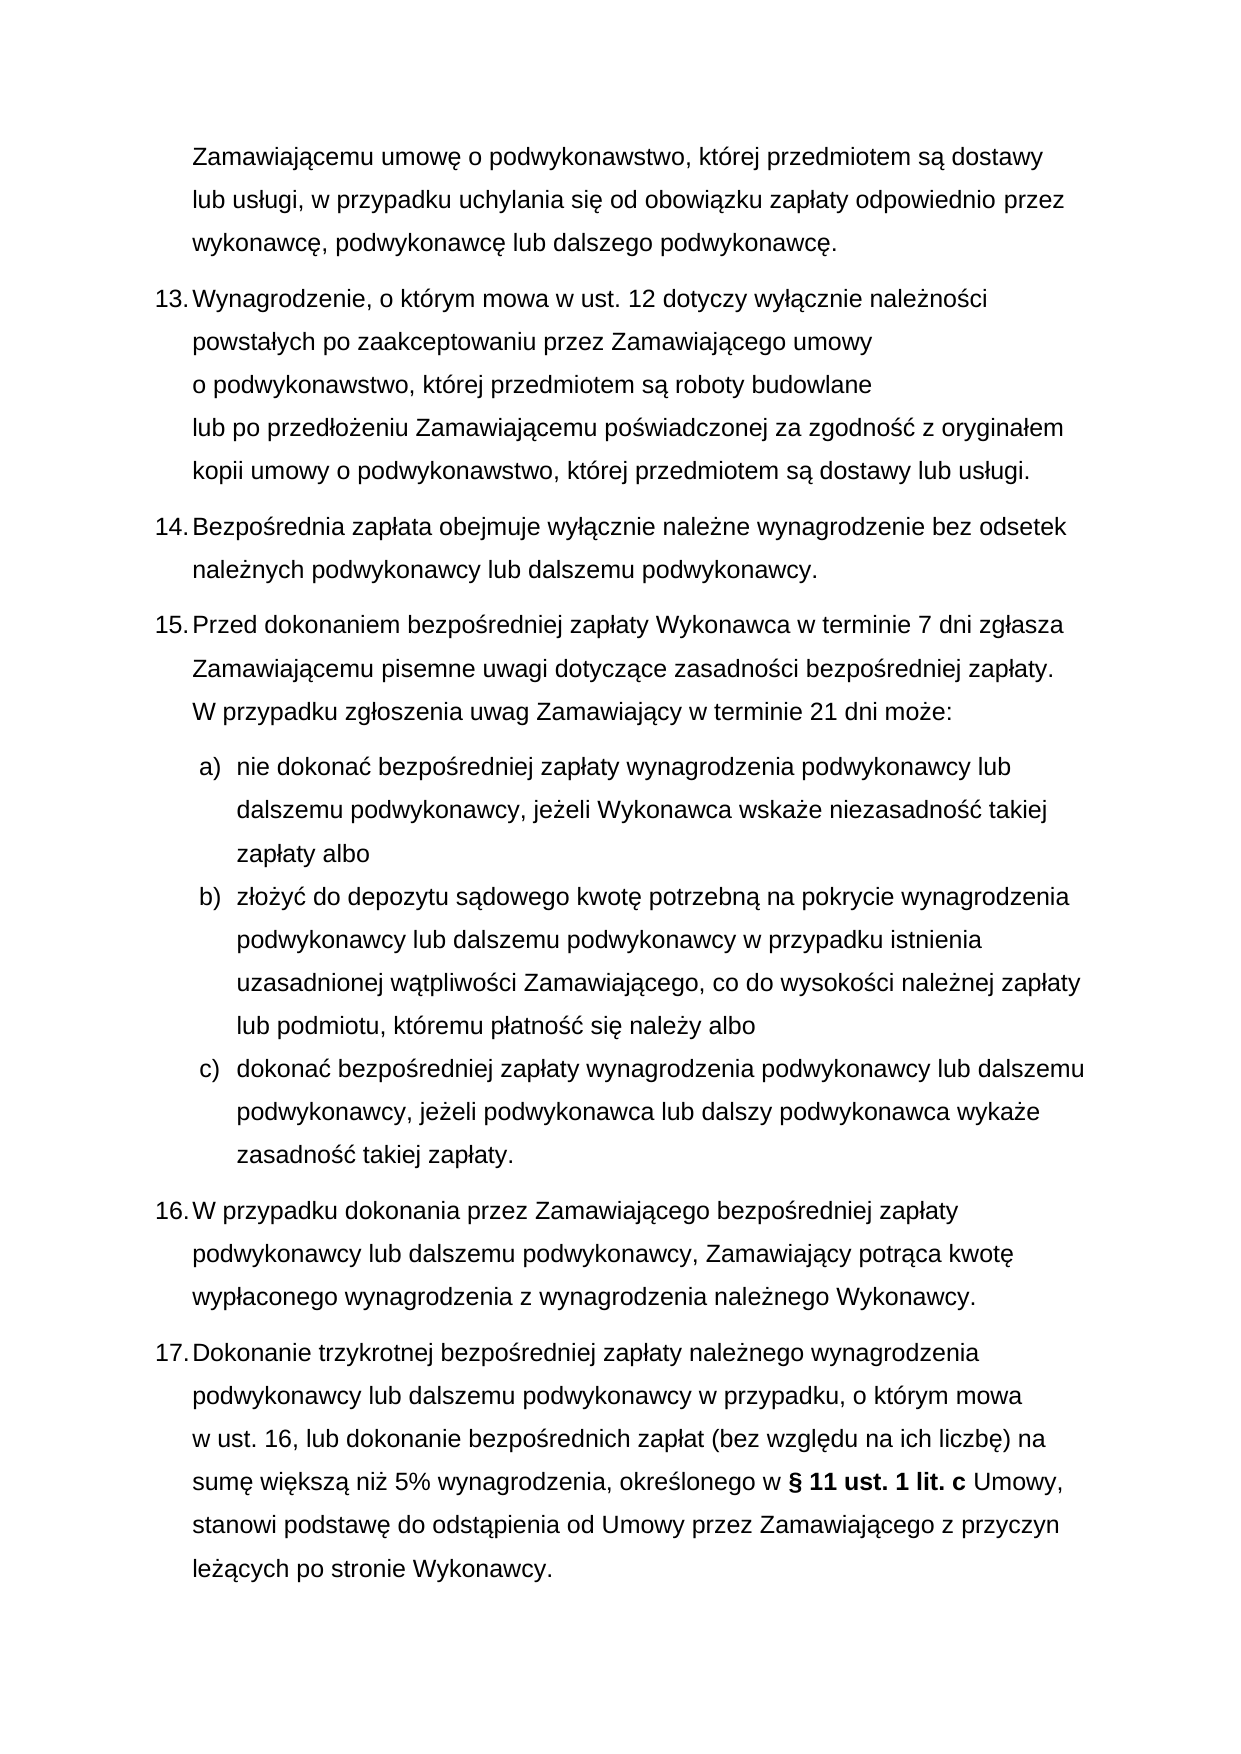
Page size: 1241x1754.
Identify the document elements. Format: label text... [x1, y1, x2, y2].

list Przed dokonaniem bezpośredniej zapłaty Wykonawca w terminie 7 dni zgłasza Zamawiającemu pisemne uwagi dotyczące zasadności bezpośredniej zapłaty. W przypadku zgłoszenia uwag Zamawiający w terminie 21 dni może: [154, 611, 1092, 726]
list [154, 142, 1092, 257]
list Wynagrodzenie, o którym mowa w ust. 12 dotyczy wyłącznie należności powstałych po zaakceptowaniu przez Zamawiającego umowy o podwykonawstwo, której przedmiotem są roboty budowlane lub po przedłożeniu Zamawiającemu poświadczonej za zgodność z oryginałem kopii umowy o podwykonawstwo, której przedmiotem są dostawy lub usługi. [154, 284, 1092, 485]
list Bezpośrednia zapłata obejmuje wyłącznie należne wynagrodzenie bez odsetek należnych podwykonawcy lub dalszemu podwykonawcy. [154, 512, 1092, 584]
list Dokonanie trzykrotnej bezpośredniej zapłaty należnego wynagrodzenia podwykonawcy lub dalszemu podwykonawcy w przypadku, o którym mowa w ust. 16, lub dokonanie bezpośrednich zapłat (bez względu na ich liczbę) na sumę większą niż 5% wynagrodzenia, określonego w § 11 ust. 1 lit. c Umowy, stanowi podstawę do odstąpienia od Umowy przez Zamawiającego z przyczyn leżących po stronie Wykonawcy. [155, 1338, 1092, 1582]
list nie dokonać bezpośredniej zapłaty wynagrodzenia podwykonawcy lub dalszemu podwykonawcy, jeżeli Wykonawca wskaże niezasadność takiej zapłaty albo [199, 752, 1092, 867]
list W przypadku dokonania przez Zamawiającego bezpośredniej zapłaty podwykonawcy lub dalszemu podwykonawcy, Zamawiający potrąca kwotę wypłaconego wynagrodzenia z wynagrodzenia należnego Wykonawcy. [155, 1196, 1092, 1311]
list dokonać bezpośredniej zapłaty wynagrodzenia podwykonawcy lub dalszemu podwykonawcy, jeżeli podwykonawca lub dalszy podwykonawca wykaże zasadność takiej zapłaty. [199, 1054, 1092, 1169]
list złożyć do depozytu sądowego kwotę potrzebną na pokrycie wynagrodzenia podwykonawcy lub dalszemu podwykonawcy w przypadku istnienia uzasadnionej wątpliwości Zamawiającego, co do wysokości należnej zapłaty lub podmiotu, któremu płatność się należy albo [199, 882, 1092, 1040]
